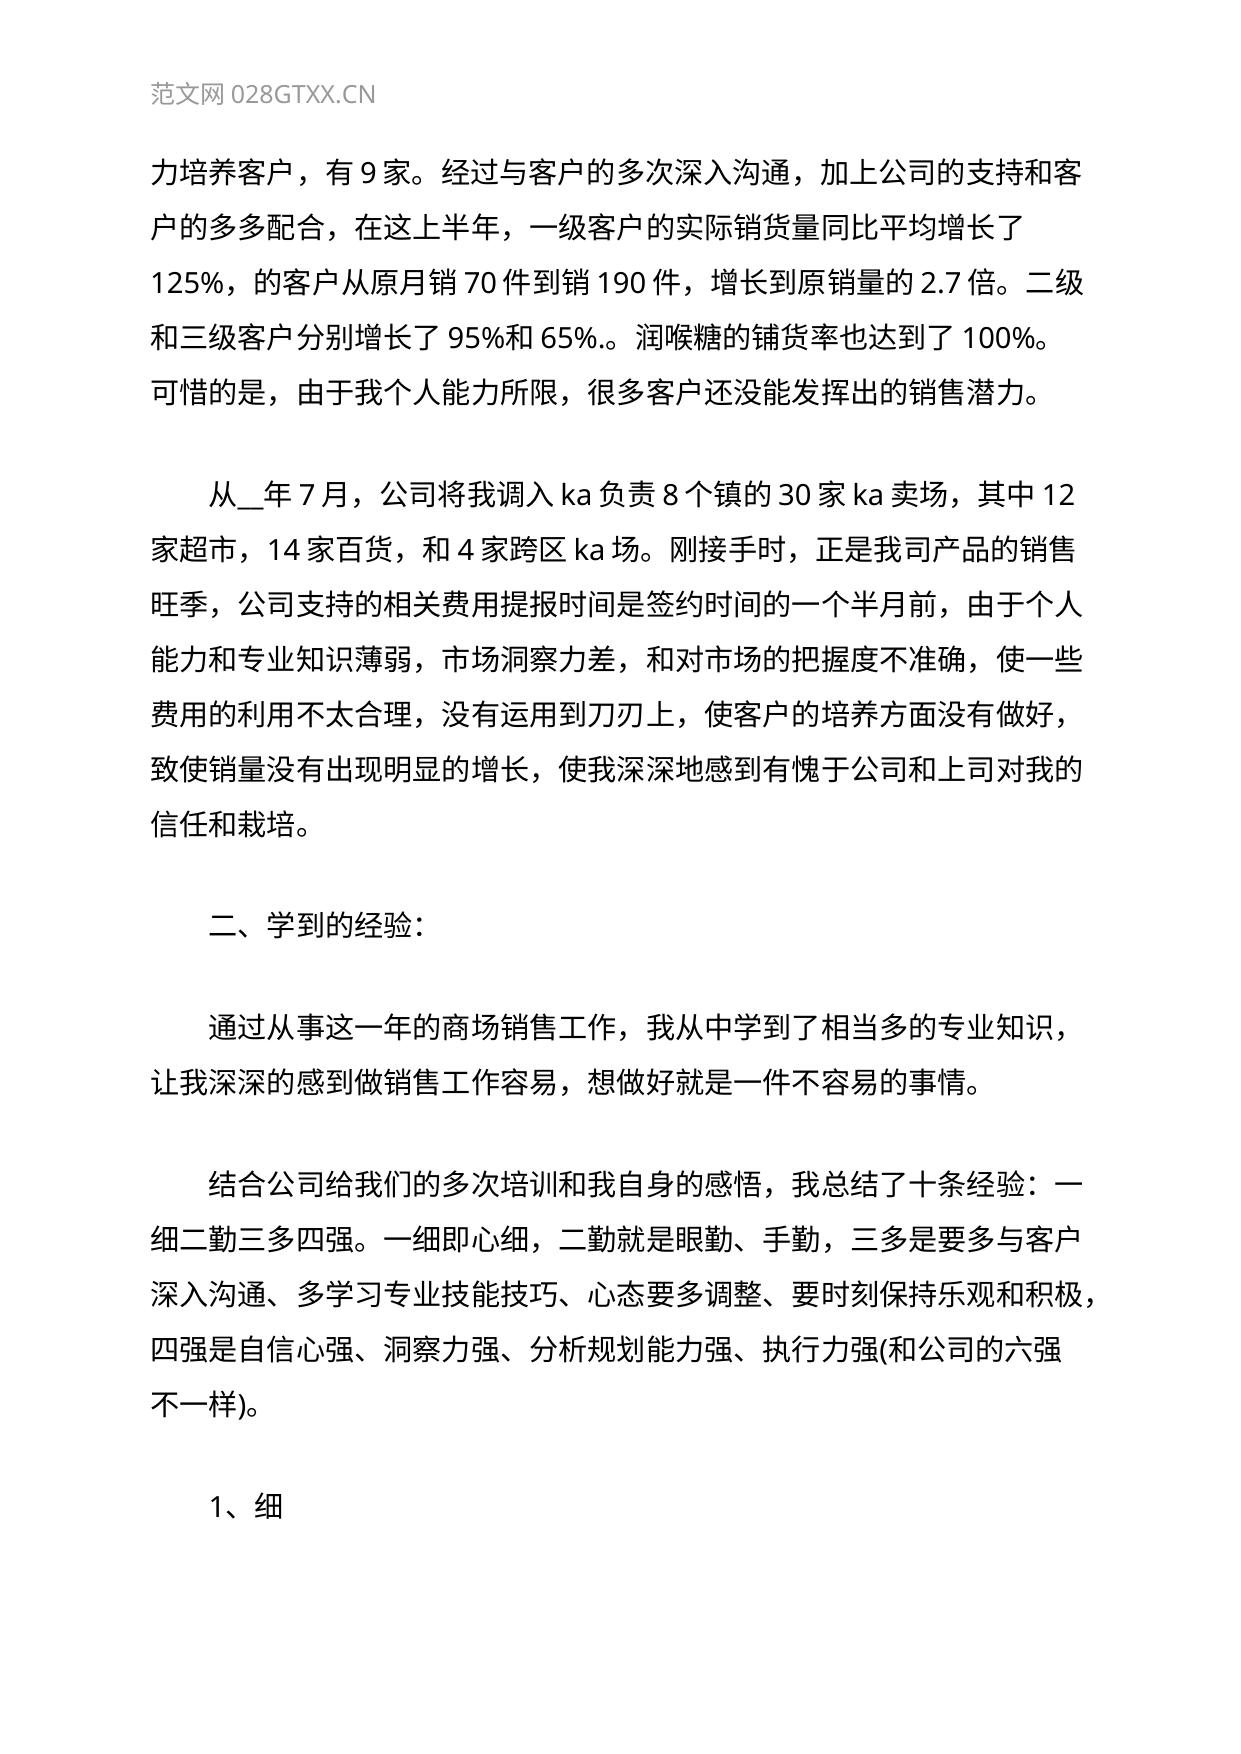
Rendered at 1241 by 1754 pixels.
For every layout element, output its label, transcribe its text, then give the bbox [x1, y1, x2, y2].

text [150, 150, 1090, 412]
text 结合公司给我们的多次培训和我自身的感悟，我总结了十条经验：一细二勤三多四强。一细即心细，二勤就是眼勤、手勤，三多是要多与客户深入沟通、多学习专业技能技巧、心态要多调整、要时刻保持乐观和积极，四强是自信心强、洞察力强、分析规划能力强、执行力强(和公司的六强不一样)。 [150, 1161, 1090, 1423]
text 二、学到的经验： [150, 903, 1090, 945]
text 从__年7月，公司将我调入ka负责8个镇的30家ka卖场，其中12家超市，14家百货，和4家跨区ka场。刚接手时，正是我司产品的销售旺季，公司支持的相关费用提报时间是签约时间的一个半月前，由于个人能力和专业知识薄弱，市场洞察力差，和对市场的把握度不准确，使一些费用的利用不太合理，没有运用到刀刃上，使客户的培养方面没有做好，致使销量没有出现明显的增长，使我深深地感到有愧于公司和上司对我的信任和栽培。 [150, 472, 1090, 843]
text 1、细 [150, 1483, 1090, 1526]
text 通过从事这一年的商场销售工作，我从中学到了相当多的专业知识，让我深深的感到做销售工作容易，想做好就是一件不容易的事情。 [150, 1005, 1090, 1102]
